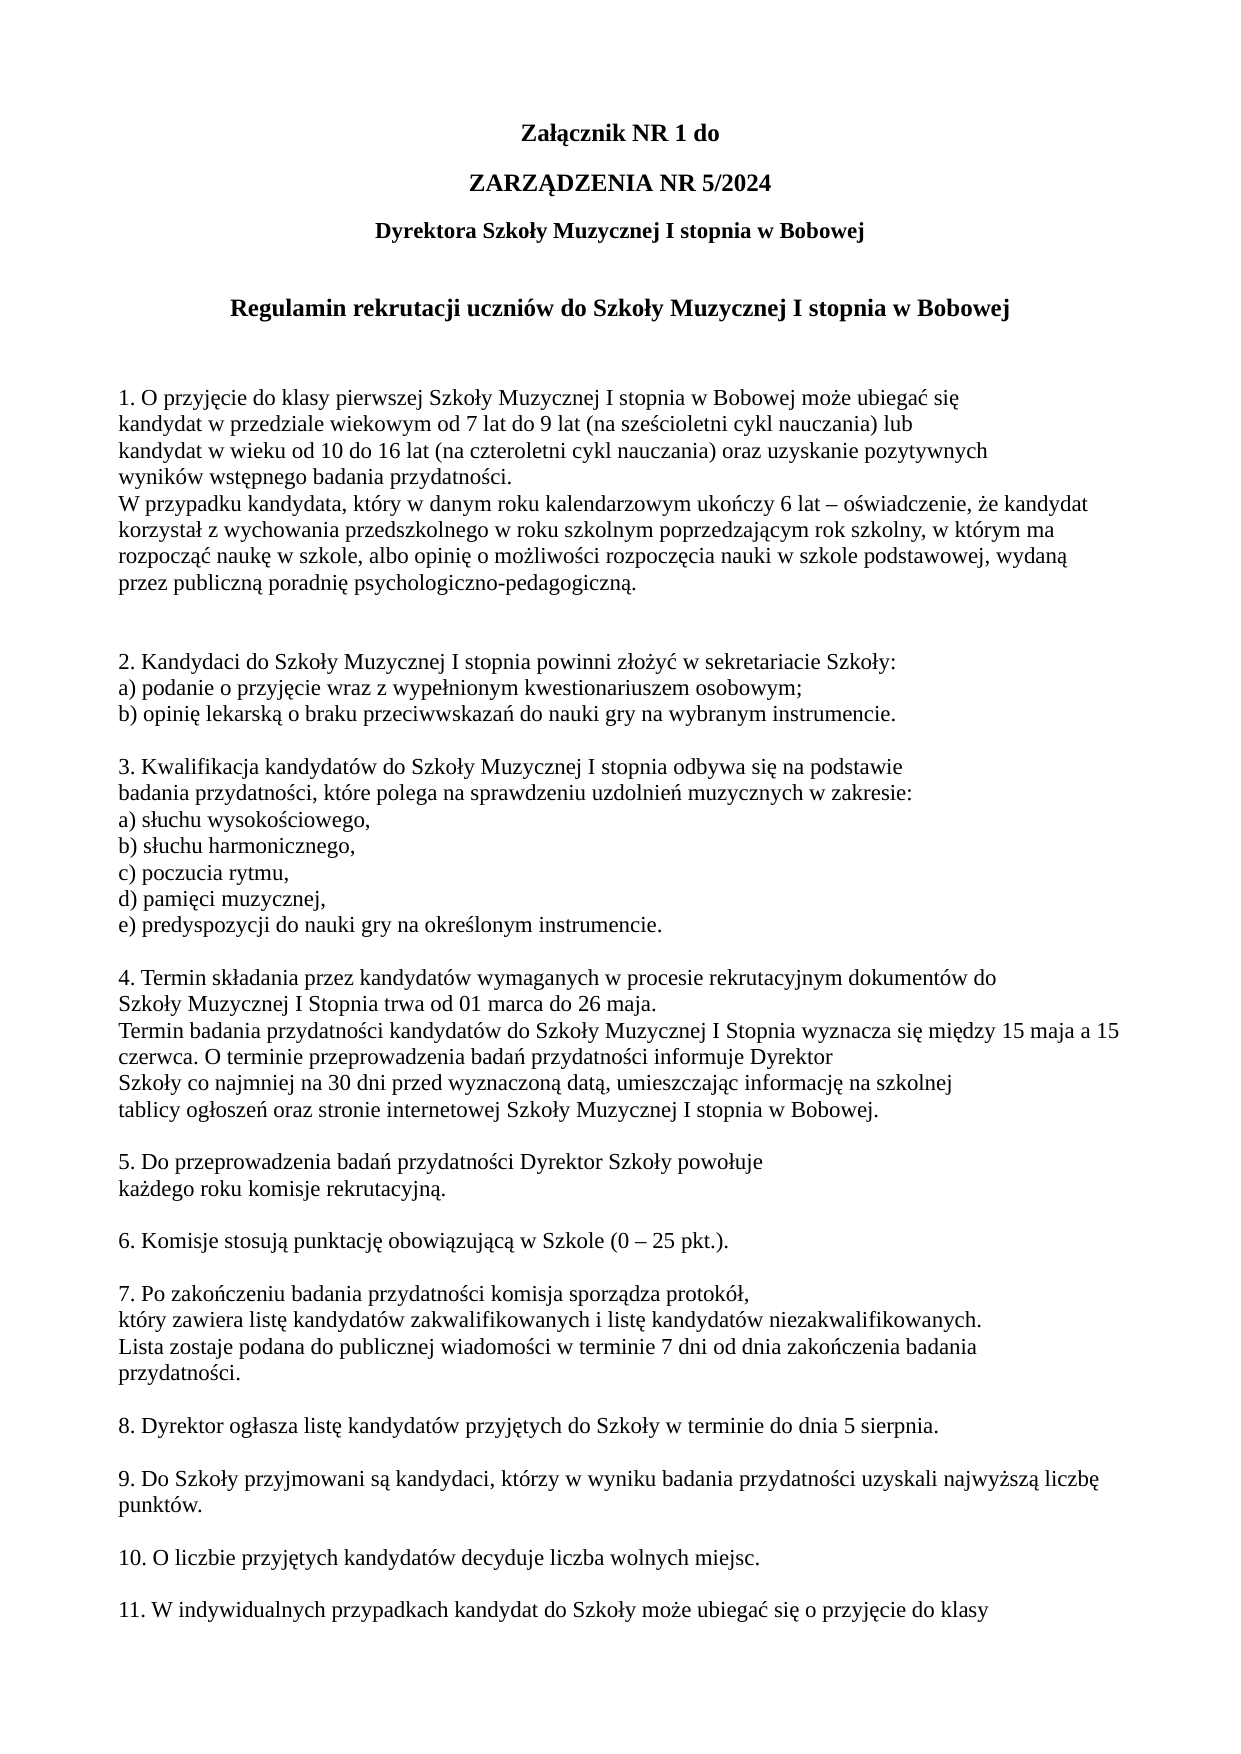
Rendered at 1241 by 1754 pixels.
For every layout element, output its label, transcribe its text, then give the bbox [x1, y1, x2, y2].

text W przypadku kandydata, który w danym roku kalendarzowym ukończy 6 lat – oświadczenie, że kandydat korzystał z wychowania przedszkolnego w roku szkolnym poprzedzającym rok szkolny, w którym ma rozpocząć naukę w szkole, albo opinię o możliwości rozpoczęcia nauki w szkole podstawowej, wydaną przez publiczną poradnię psychologiczno-pedagogiczną. [118, 489, 1122, 595]
text a) podanie o przyjęcie wraz z wypełnionym kwestionariuszem osobowym; [118, 674, 1122, 700]
text Dyrektora Szkoły Muzycznej I stopnia w Bobowej [118, 217, 1122, 244]
text wyników wstępnego badania przydatności. [118, 463, 1122, 489]
text 4. Termin składania przez kandydatów wymaganych w procesie rekrutacyjnym dokumentów do [118, 964, 1122, 990]
text 9. Do Szkoły przyjmowani są kandydaci, którzy w wyniku badania przydatności uzyskali najwyższą liczbę punktów. [118, 1465, 1122, 1517]
text 8. Dyrektor ogłasza listę kandydatów przyjętych do Szkoły w terminie do dnia 5 sierpnia. [118, 1412, 1122, 1438]
text b) opinię lekarską o braku przeciwwskazań do nauki gry na wybranym instrumencie. [118, 700, 1122, 727]
text Szkoły co najmniej na 30 dni przed wyznaczoną datą, umieszczając informację na szkolnej [118, 1069, 1122, 1096]
text badania przydatności, które polega na sprawdzeniu uzdolnień muzycznych w zakresie: [118, 779, 1122, 806]
text przydatności. [118, 1359, 1122, 1386]
text 6. Komisje stosują punktację obowiązującą w Szkole (0 – 25 pkt.). [118, 1227, 1122, 1254]
text każdego roku komisje rekrutacyjną. [118, 1175, 1122, 1201]
text 11. W indywidualnych przypadkach kandydat do Szkoły może ubiegać się o przyjęcie do klasy [118, 1596, 1122, 1623]
text c) poczucia rytmu, [118, 858, 1122, 885]
text Szkoły Muzycznej I Stopnia trwa od 01 marca do 26 maja. [118, 990, 1122, 1017]
text Termin badania przydatności kandydatów do Szkoły Muzycznej I Stopnia wyznacza się między 15 maja a 15 czerwca. O terminie przeprowadzenia badań przydatności informuje Dyrektor [118, 1017, 1122, 1069]
text 1. O przyjęcie do klasy pierwszej Szkoły Muzycznej I stopnia w Bobowej może ubiegać się [118, 384, 1122, 411]
text a) słuchu wysokościowego, [118, 806, 1122, 832]
text kandydat w przedziale wiekowym od 7 lat do 9 lat (na sześcioletni cykl nauczania) lub [118, 411, 1122, 437]
text Lista zostaje podana do publicznej wiadomości w terminie 7 dni od dnia zakończenia badania [118, 1333, 1122, 1359]
text e) predyspozycji do nauki gry na określonym instrumencie. [118, 911, 1122, 938]
text który zawiera listę kandydatów zakwalifikowanych i listę kandydatów niezakwalifikowanych. [118, 1307, 1122, 1333]
text 7. Po zakończeniu badania przydatności komisja sporządza protokół, [118, 1280, 1122, 1307]
text kandydat w wieku od 10 do 16 lat (na czteroletni cykl nauczania) oraz uzyskanie pozytywnych [118, 437, 1122, 463]
text ZARZĄDZENIA NR 5/2024 [118, 168, 1122, 197]
text 5. Do przeprowadzenia badań przydatności Dyrektor Szkoły powołuje [118, 1148, 1122, 1175]
text tablicy ogłoszeń oraz stronie internetowej Szkoły Muzycznej I stopnia w Bobowej. [118, 1096, 1122, 1122]
text b) słuchu harmonicznego, [118, 832, 1122, 858]
text 3. Kwalifikacja kandydatów do Szkoły Muzycznej I stopnia odbywa się na podstawie [118, 753, 1122, 779]
text d) pamięci muzycznej, [118, 885, 1122, 911]
text Załącznik NR 1 do [118, 118, 1122, 147]
text 2. Kandydaci do Szkoły Muzycznej I stopnia powinni złożyć w sekretariacie Szkoły: [118, 648, 1122, 674]
text Regulamin rekrutacji uczniów do Szkoły Muzycznej I stopnia w Bobowej [118, 293, 1122, 322]
text 10. O liczbie przyjętych kandydatów decyduje liczba wolnych miejsc. [118, 1544, 1122, 1570]
